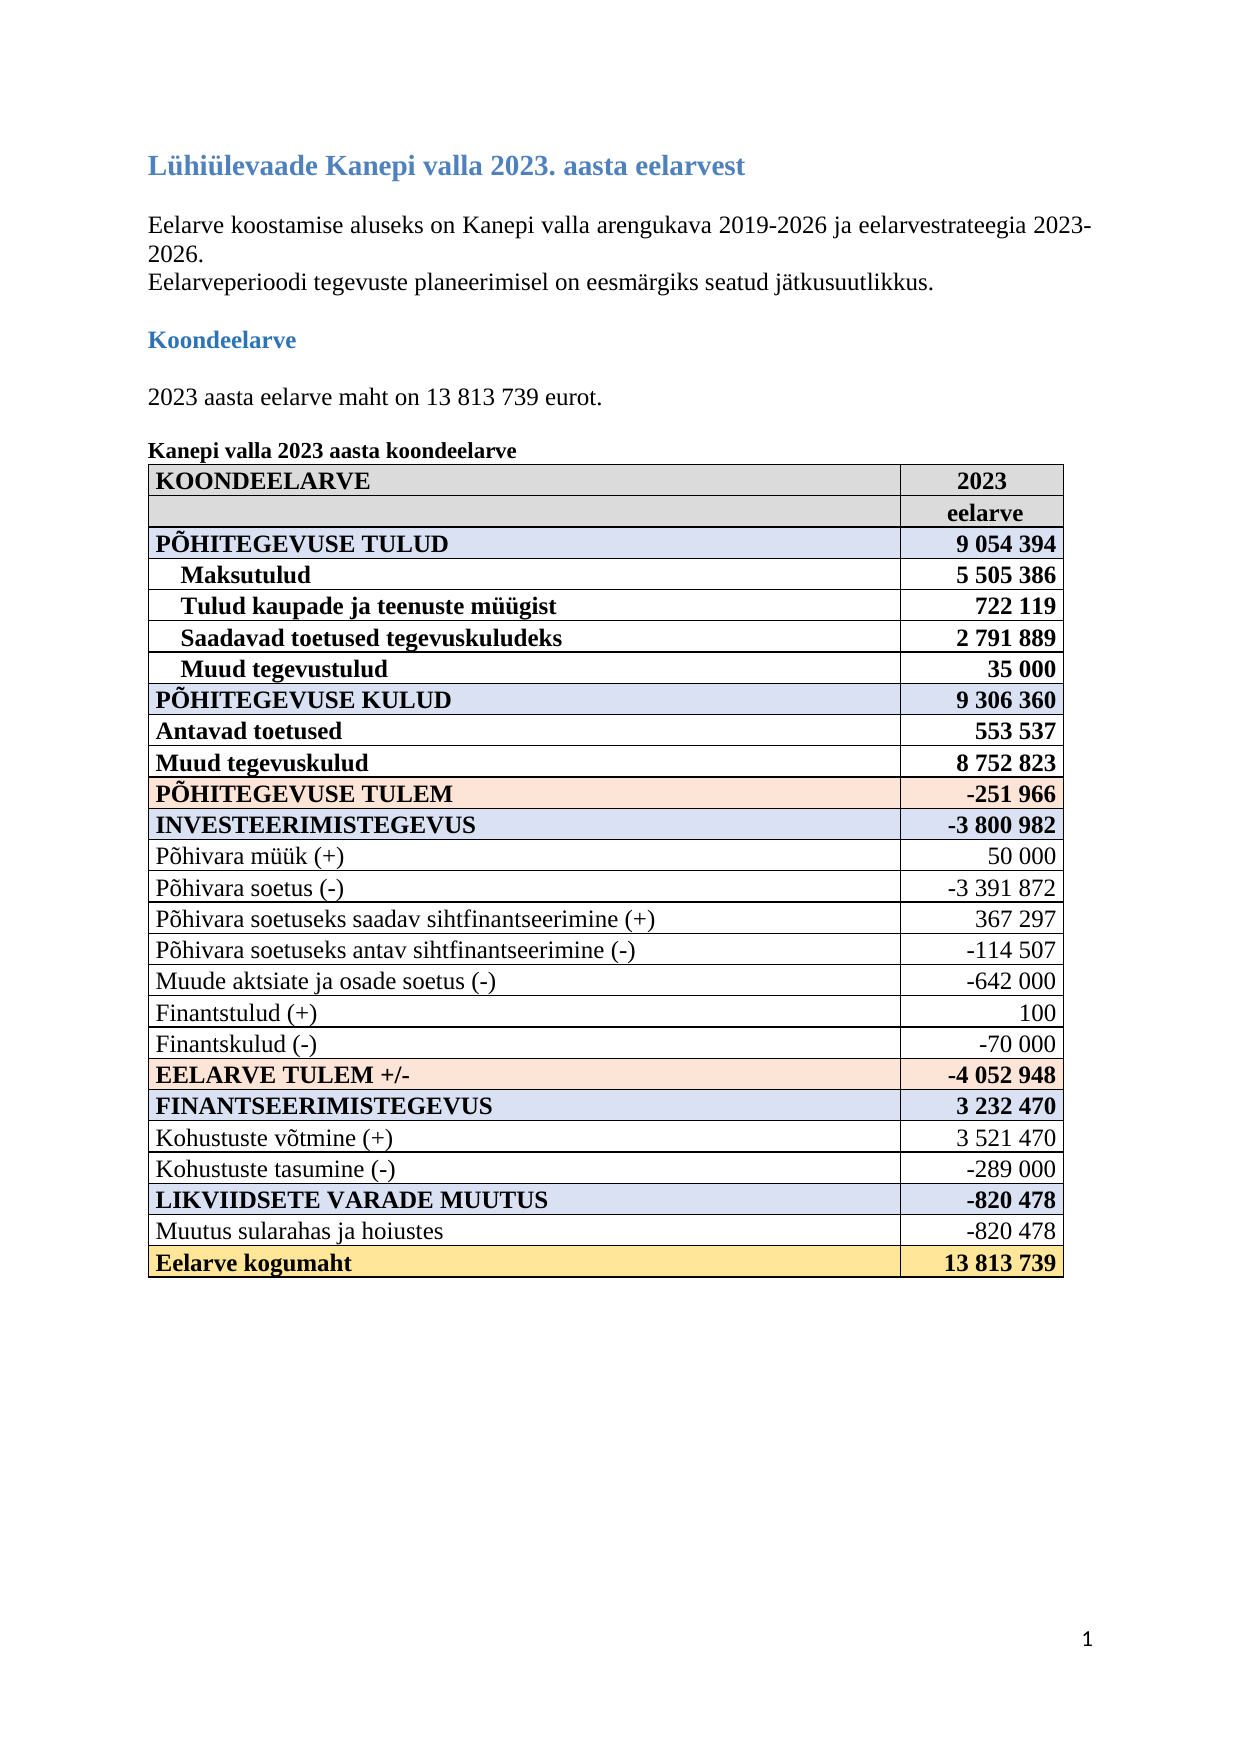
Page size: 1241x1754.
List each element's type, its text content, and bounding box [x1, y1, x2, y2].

table_cell [149, 496, 900, 526]
table_cell Muud tegevustulud [149, 653, 900, 683]
table_cell Finantskulud (-) [149, 1028, 900, 1058]
table_cell 722 119 [901, 590, 1063, 620]
table_cell INVESTEERIMISTEGEVUS [149, 809, 900, 839]
table_cell -70 000 [901, 1028, 1063, 1058]
table_cell PÕHITEGEVUSE TULUD [149, 528, 900, 558]
text Eelarveperioodi tegevuste planeerimisel on eesmärgiks seatud jätkusuutlikkus. [148, 267, 1093, 296]
text Koondeelarve [148, 325, 1093, 354]
table_cell 50 000 [901, 840, 1063, 870]
table_cell -4 052 948 [901, 1059, 1063, 1089]
table_cell 100 [901, 996, 1063, 1026]
table_cell Kohustuste võtmine (+) [149, 1121, 900, 1151]
table_cell -289 000 [901, 1153, 1063, 1183]
table_cell Maksutulud [149, 559, 900, 589]
table_cell Muutus sularahas ja hoiustes [149, 1215, 900, 1245]
table_cell eelarve [901, 496, 1063, 526]
text Kanepi valla 2023 aasta koondeelarve [148, 437, 1093, 464]
table_cell 9 054 394 [901, 528, 1063, 558]
table_cell Põhivara soetus (-) [149, 871, 900, 901]
table_cell Finantstulud (+) [149, 996, 900, 1026]
table_cell Põhivara müük (+) [149, 840, 900, 870]
table_cell 35 000 [901, 653, 1063, 683]
table_cell Põhivara soetuseks saadav sihtfinantseerimine (+) [149, 903, 900, 933]
table_cell -251 966 [901, 778, 1063, 808]
table_cell -114 507 [901, 934, 1063, 964]
table_cell 2 791 889 [901, 621, 1063, 651]
table_cell Muude aktsiate ja osade soetus (-) [149, 965, 900, 995]
table_cell Muud tegevuskulud [149, 746, 900, 776]
table_cell 13 813 739 [901, 1246, 1063, 1276]
table_cell 367 297 [901, 903, 1063, 933]
table_cell Tulud kaupade ja teenuste müügist [149, 590, 900, 620]
text Lühiülevaade Kanepi valla 2023. aasta eelarvest [148, 148, 1093, 181]
table_cell PÕHITEGEVUSE TULEM [149, 778, 900, 808]
table_cell -642 000 [901, 965, 1063, 995]
table_cell Põhivara soetuseks antav sihtfinantseerimine (-) [149, 934, 900, 964]
table_header KOONDEELARVE [149, 465, 900, 495]
table_cell Eelarve kogumaht [149, 1246, 900, 1276]
text 2023 aasta eelarve maht on 13 813 739 eurot. [148, 382, 1093, 411]
table_cell FINANTSEERIMISTEGEVUS [149, 1090, 900, 1120]
table_cell 9 306 360 [901, 684, 1063, 714]
table_cell 553 537 [901, 715, 1063, 745]
table_cell 3 232 470 [901, 1090, 1063, 1120]
table_cell EELARVE TULEM +/- [149, 1059, 900, 1089]
table_header 2023 [901, 465, 1063, 495]
table_cell 8 752 823 [901, 746, 1063, 776]
table_cell Antavad toetused [149, 715, 900, 745]
table_cell 5 505 386 [901, 559, 1063, 589]
table_cell Kohustuste tasumine (-) [149, 1153, 900, 1183]
table_cell 3 521 470 [901, 1121, 1063, 1151]
table_cell LIKVIIDSETE VARADE MUUTUS [149, 1184, 900, 1214]
table_cell PÕHITEGEVUSE KULUD [149, 684, 900, 714]
table_cell -820 478 [901, 1215, 1063, 1245]
text Eelarve koostamise aluseks on Kanepi valla arengukava 2019-2026 ja eelarvestrateegia 2023-2026. [148, 210, 1093, 267]
table_cell -820 478 [901, 1184, 1063, 1214]
table_cell -3 391 872 [901, 871, 1063, 901]
table_cell -3 800 982 [901, 809, 1063, 839]
table_cell Saadavad toetused tegevuskuludeks [149, 621, 900, 651]
